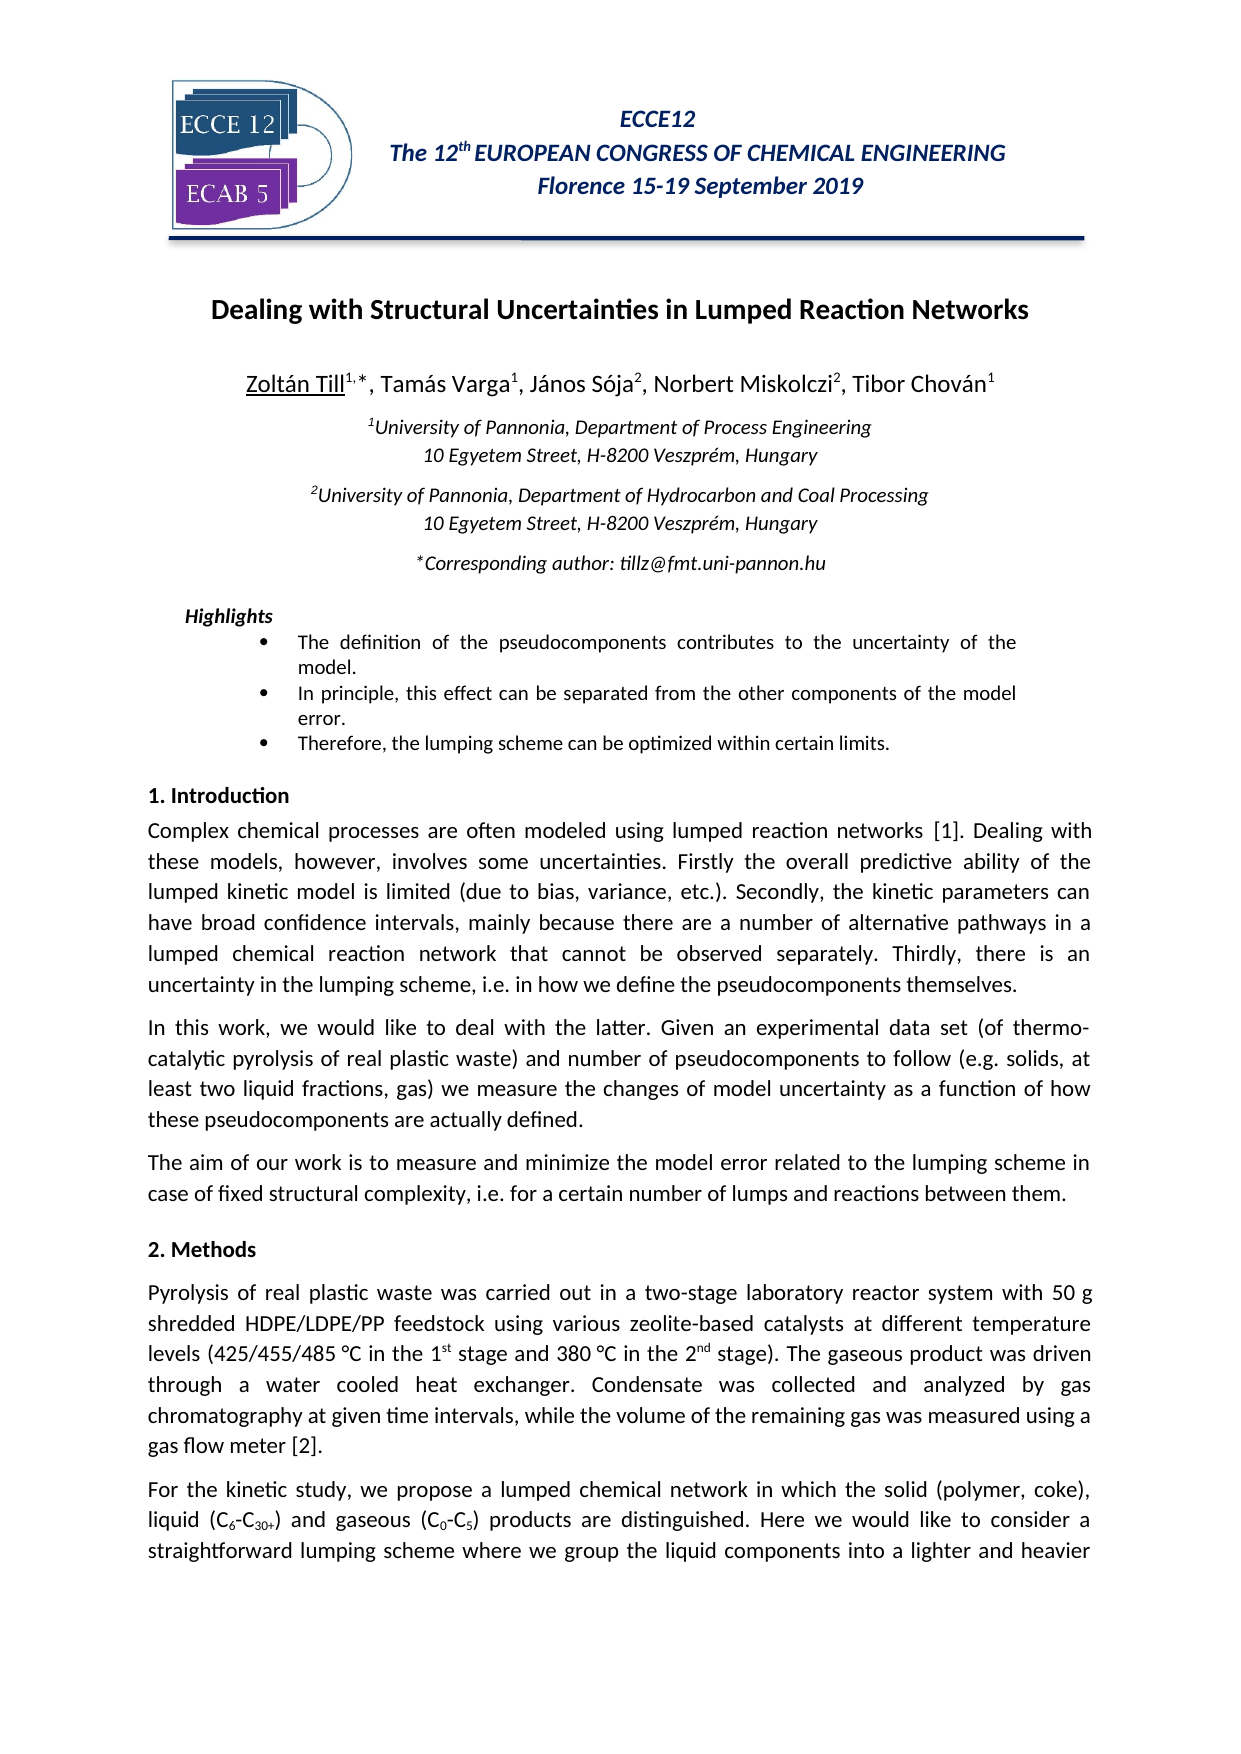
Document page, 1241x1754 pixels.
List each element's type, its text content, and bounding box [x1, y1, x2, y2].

text Zoltán Till1,*, Tamás Varga1, János Sója2, Norbert Miskolczi2, Tibor Chován1 [148, 368, 1092, 398]
picture [171, 79, 353, 230]
text *Corresponding author: tillz@fmt.uni-pannon.hu [148, 551, 1092, 576]
list In principle, this effect can be separated from the other components of the model error. [260, 680, 1017, 731]
text 1University of Pannonia, Department of Process Engineering 10 Egyetem Street, H-8200 Veszprém, Hungary [148, 414, 1092, 467]
text Pyrolysis of real plastic waste was carried out in a two-stage laboratory reactor system with 50 g shredded HDPE/LDPE/PP feedstock using various zeolite-based catalysts at different temperature levels (425/455/485 °C in the 1st stage and 380 °C in the 2nd stage). The gaseous product was driven through a water cooled heat exchanger. Condensate was collected and analyzed by gas chromatography at given time intervals, while the volume of the remaining gas was measured using a gas flow meter [2]. [148, 1278, 1092, 1460]
text Complex chemical processes are often modeled using lumped reaction networks [1]. Dealing with these models, however, involves some uncertainties. Firstly the overall predictive ability of the lumped kinetic model is limited (due to bias, variance, etc.). Secondly, the kinetic parameters can have broad confidence intervals, mainly because there are a number of alternative pathways in a lumped chemical reaction network that cannot be observed separately. Thirdly, there is an uncertainty in the lumping scheme, i.e. in how we define the pseudocomponents themselves. [148, 816, 1092, 998]
list The definition of the pseudocomponents contributes to the uncertainty of the model. [260, 629, 1017, 680]
text 1. Introduction [148, 781, 1092, 809]
text 2. Methods [148, 1235, 1092, 1263]
text 2University of Pannonia, Department of Hydrocarbon and Coal Processing 10 Egyetem Street, H-8200 Veszprém, Hungary [148, 482, 1092, 536]
text Dealing with Structural Uncertainties in Lumped Reaction Networks [148, 291, 1092, 327]
list Therefore, the lumping scheme can be optimized within certain limits. [260, 731, 1017, 756]
subtitle Highlights [148, 603, 1092, 629]
text In this work, we would like to deal with the latter. Given an experimental data set (of thermo-catalytic pyrolysis of real plastic waste) and number of pseudocomponents to follow (e.g. solids, at least two liquid fractions, gas) we measure the changes of model uncertainty as a function of how these pseudocomponents are actually defined. [148, 1013, 1092, 1133]
text The aim of our work is to measure and minimize the model error related to the lumping scheme in case of fixed structural complexity, i.e. for a certain number of lumps and reactions between them. [148, 1148, 1092, 1207]
